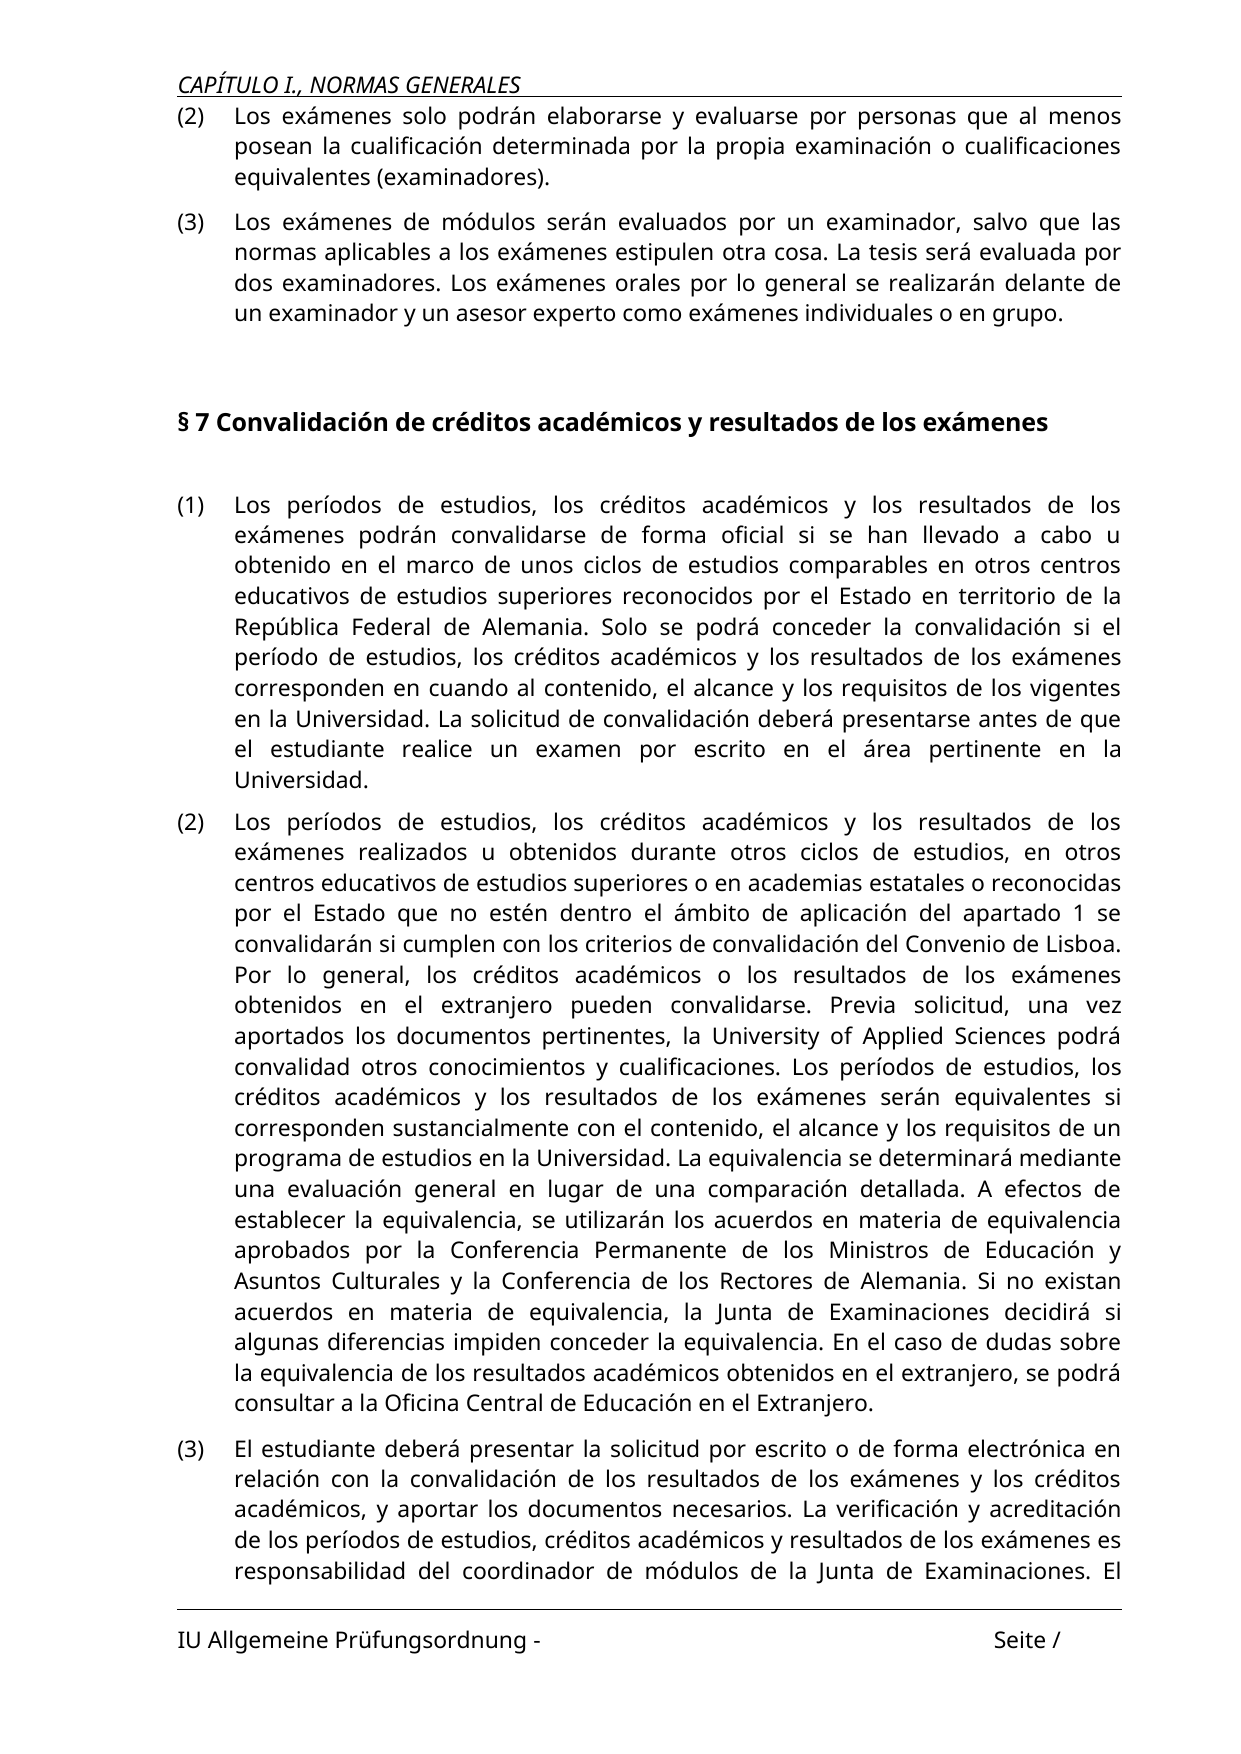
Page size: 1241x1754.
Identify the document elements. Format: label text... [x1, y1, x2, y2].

list Los períodos de estudios, los créditos académicos y los resultados de los exámenes realizados u obtenidos durante otros ciclos de estudios, en otros centros educativos de estudios superiores o en academias estatales o reconocidas por el Estado que no estén dentro el ámbito de aplicación del apartado 1 se convalidarán si cumplen con los criterios de convalidación del Convenio de Lisboa. Por lo general, los créditos académicos o los resultados de los exámenes obtenidos en el extranjero pueden convalidarse. Previa solicitud, una vez aportados los documentos pertinentes, la University of Applied Sciences podrá convalidad otros conocimientos y cualificaciones. Los períodos de estudios, los créditos académicos y los resultados de los exámenes serán equivalentes si corresponden sustancialmente con el contenido, el alcance y los requisitos de un programa de estudios en la Universidad. La equivalencia se determinará mediante una evaluación general en lugar de una comparación detallada. A efectos de establecer la equivalencia, se utilizarán los acuerdos en materia de equivalencia aprobados por la Conferencia Permanente de los Ministros de Educación y Asuntos Culturales y la Conferencia de los Rectores de Alemania. Si no existan acuerdos en materia de equivalencia, la Junta de Examinaciones decidirá si algunas diferencias impiden conceder la equivalencia. En el caso de dudas sobre la equivalencia de los resultados académicos obtenidos en el extranjero, se podrá consultar a la Oficina Central de Educación en el Extranjero. [177, 806, 1122, 1418]
list Los exámenes de módulos serán evaluados por un examinador, salvo que las normas aplicables a los exámenes estipulen otra cosa. La tesis será evaluada por dos examinadores. Los exámenes orales por lo general se realizarán delante de un examinador y un asesor experto como exámenes individuales o en grupo. [177, 206, 1122, 328]
list Los exámenes solo podrán elaborarse y evaluarse por personas que al menos posean la cualificación determinada por la propia examinación o cualificaciones equivalentes (examinadores). [177, 100, 1122, 192]
list Los períodos de estudios, los créditos académicos y los resultados de los exámenes podrán convalidarse de forma oficial si se han llevado a cabo u obtenido en el marco de unos ciclos de estudios comparables en otros centros educativos de estudios superiores reconocidos por el Estado en territorio de la República Federal de Alemania. Solo se podrá conceder la convalidación si el período de estudios, los créditos académicos y los resultados de los exámenes corresponden en cuando al contenido, el alcance y los requisitos de los vigentes en la Universidad. La solicitud de convalidación deberá presentarse antes de que el estudiante realice un examen por escrito en el área pertinente en la Universidad. [177, 489, 1122, 795]
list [177, 1433, 1122, 1586]
subtitle § 7 Convalidación de créditos académicos y resultados de los exámenes [177, 404, 1188, 438]
